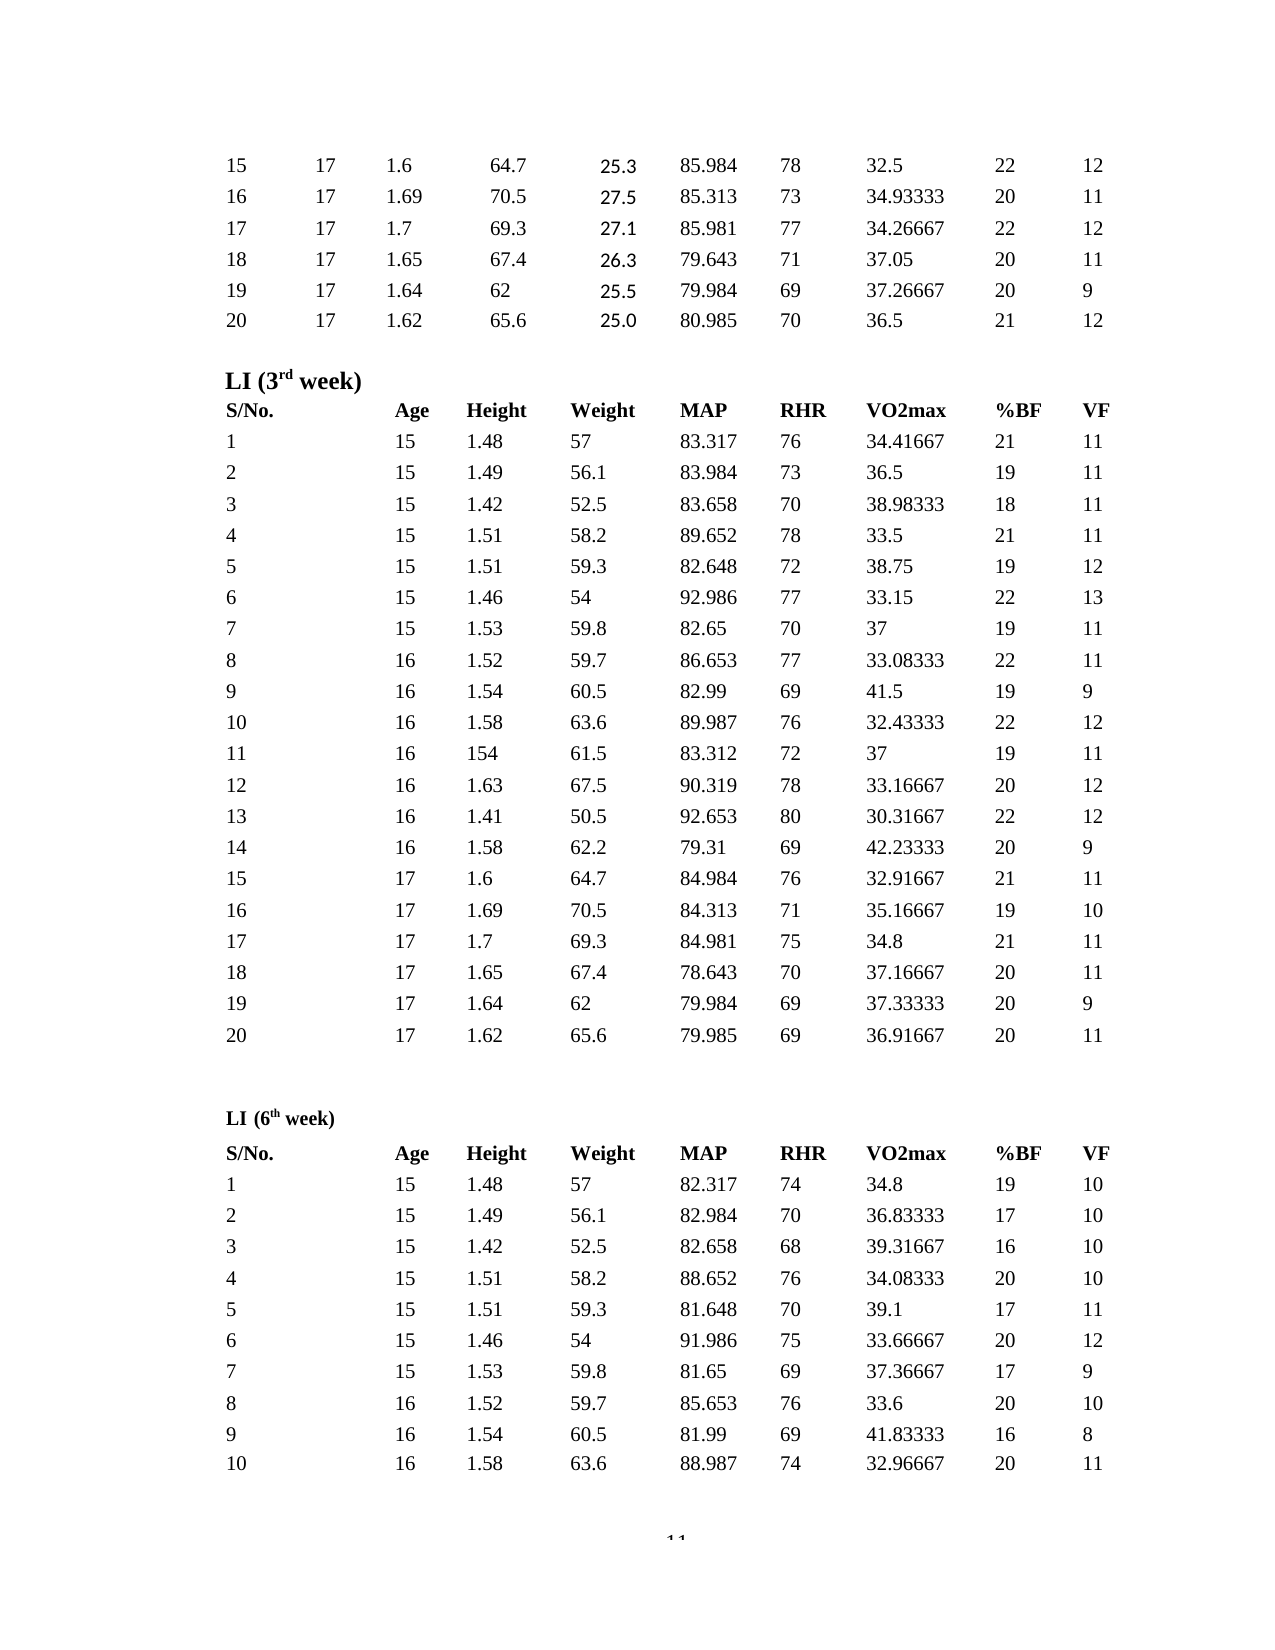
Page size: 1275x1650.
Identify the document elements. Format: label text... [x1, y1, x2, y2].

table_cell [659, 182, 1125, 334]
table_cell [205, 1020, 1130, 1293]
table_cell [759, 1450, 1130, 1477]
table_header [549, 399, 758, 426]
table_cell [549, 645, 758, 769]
subtitle LI (3rd week) [225, 366, 1200, 394]
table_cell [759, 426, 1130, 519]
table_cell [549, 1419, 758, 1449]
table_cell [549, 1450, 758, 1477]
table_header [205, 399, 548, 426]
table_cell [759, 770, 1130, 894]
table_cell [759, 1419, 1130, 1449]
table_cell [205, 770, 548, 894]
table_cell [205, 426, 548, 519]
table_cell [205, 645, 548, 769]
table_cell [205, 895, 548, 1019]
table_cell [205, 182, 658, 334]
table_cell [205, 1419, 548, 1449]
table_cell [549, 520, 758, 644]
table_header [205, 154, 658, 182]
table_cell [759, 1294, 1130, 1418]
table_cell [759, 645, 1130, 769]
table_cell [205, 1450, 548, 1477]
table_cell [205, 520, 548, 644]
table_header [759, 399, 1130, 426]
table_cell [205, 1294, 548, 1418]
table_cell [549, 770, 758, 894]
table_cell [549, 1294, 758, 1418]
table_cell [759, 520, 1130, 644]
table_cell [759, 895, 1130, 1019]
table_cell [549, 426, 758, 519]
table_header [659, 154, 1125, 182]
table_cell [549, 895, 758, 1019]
